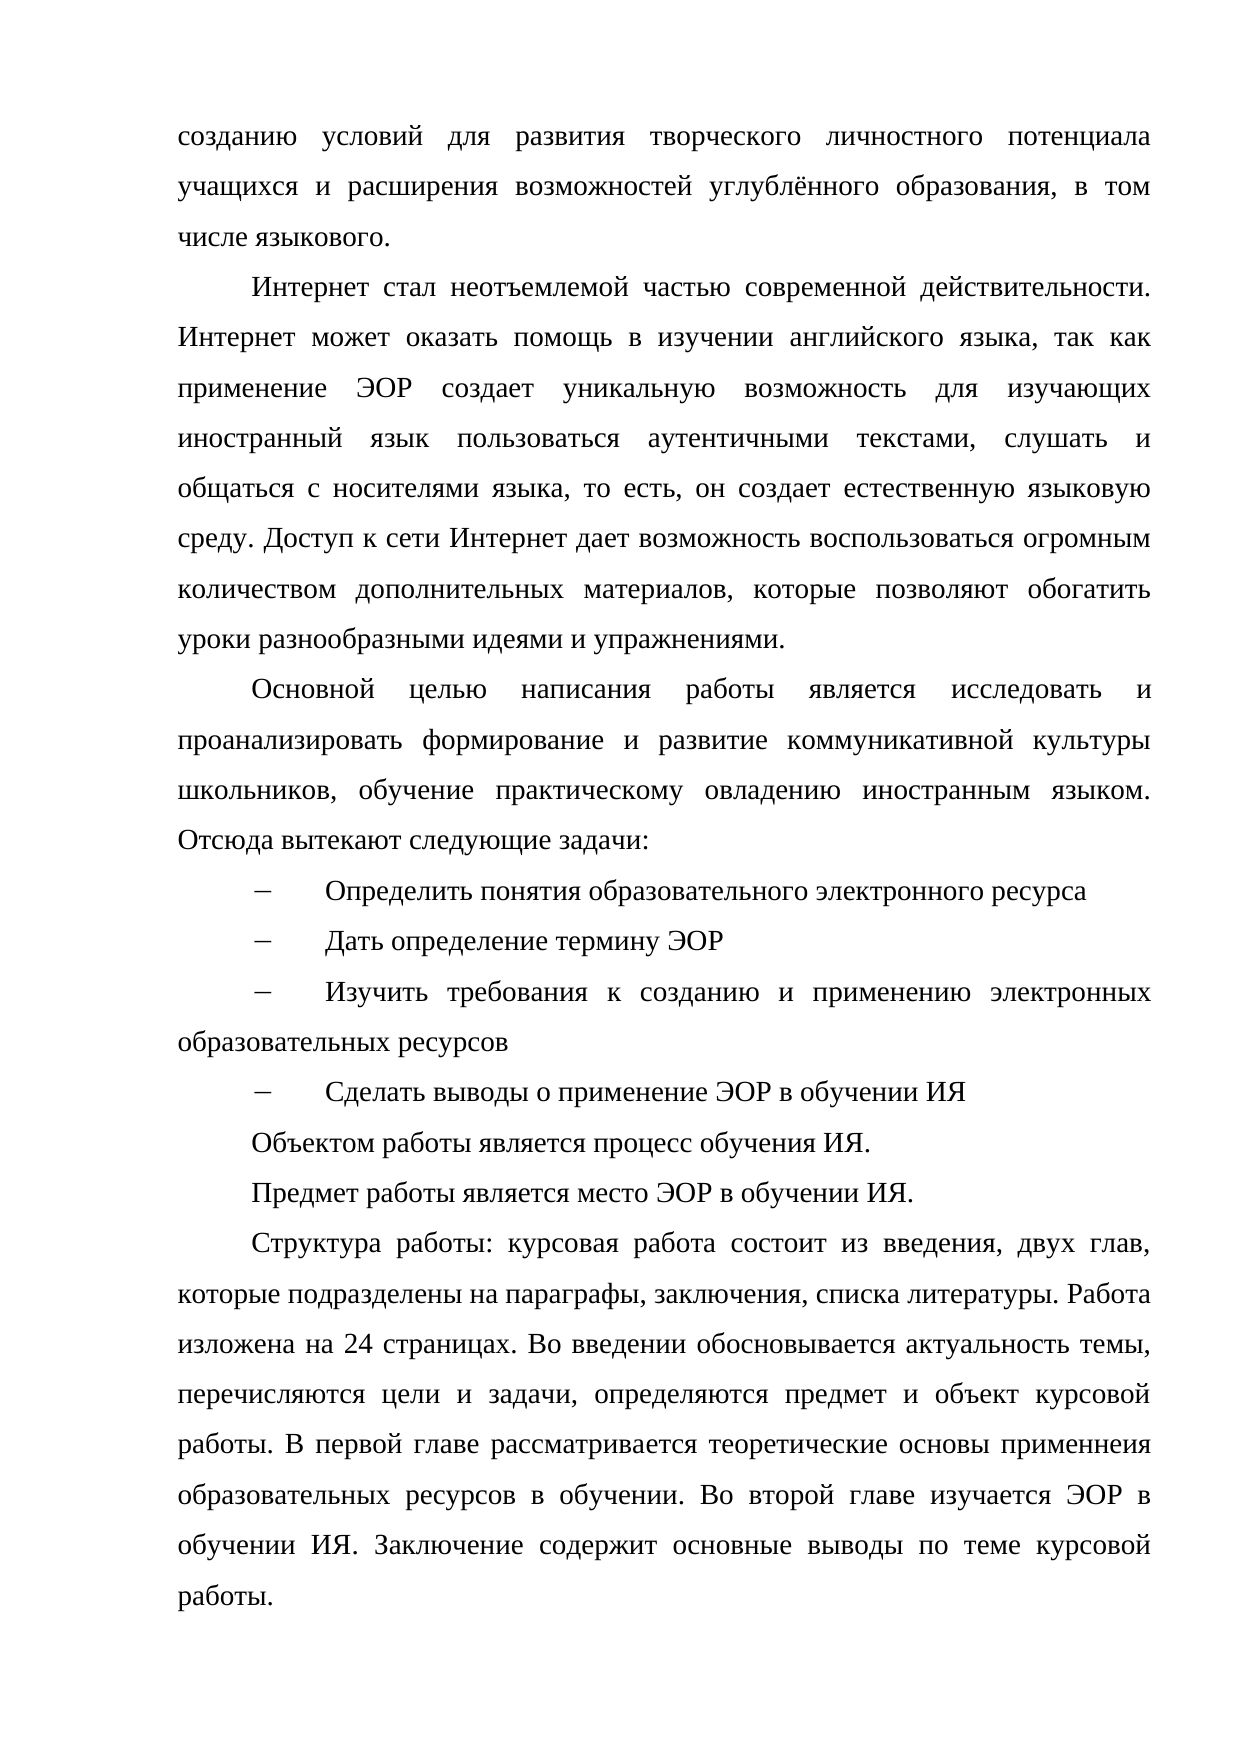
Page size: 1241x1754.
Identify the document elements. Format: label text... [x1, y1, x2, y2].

text Структура работы: курсовая работа состоит из введения, двух глав, которые подразделены на параграфы, заключения, списка литературы. Работа изложена на 24 страницах. Во введении обосновывается актуальность темы, перечисляются цели и задачи, определяются предмет и объект курсовой работы. В первой главе рассматривается теоретические основы применнеия образовательных ресурсов в обучении. Во второй главе изучается ЭОР в обучении ИЯ. Заключение содержит основные выводы по теме курсовой работы. [177, 1225, 1152, 1611]
text Объектом работы является процесс обучения ИЯ. [177, 1125, 1152, 1158]
list Определить понятия образовательного электронного ресурса [177, 873, 1152, 906]
list Сделать выводы о применение ЭОР в обучении ИЯ [177, 1074, 1152, 1108]
text Интернет стал неотъемлемой частью современной действительности. Интернет может оказать помощь в изучении английского языка, так как применение ЭОР создает уникальную возможность для изучающих иностранный язык пользоваться аутентичными текстами, слушать и общаться с носителями языка, то есть, он создает естественную языковую среду. Доступ к сети Интернет дает возможность воспользоваться огромным количеством дополнительных материалов, которые позволяют обогатить уроки разнообразными идеями и упражнениями. [177, 269, 1152, 655]
text Предмет работы является место ЭОР в обучении ИЯ. [177, 1175, 1152, 1209]
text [177, 118, 1152, 252]
text Основной целью написания работы является исследовать и проанализировать формирование и развитие коммуникативной культуры школьников, обучение практическому овладению иностранным языком. Отсюда вытекают следующие задачи: [177, 672, 1152, 856]
list Изучить требования к созданию и применению электронных образовательных ресурсов [177, 974, 1152, 1058]
list Дать определение термину ЭОР [177, 923, 1152, 957]
